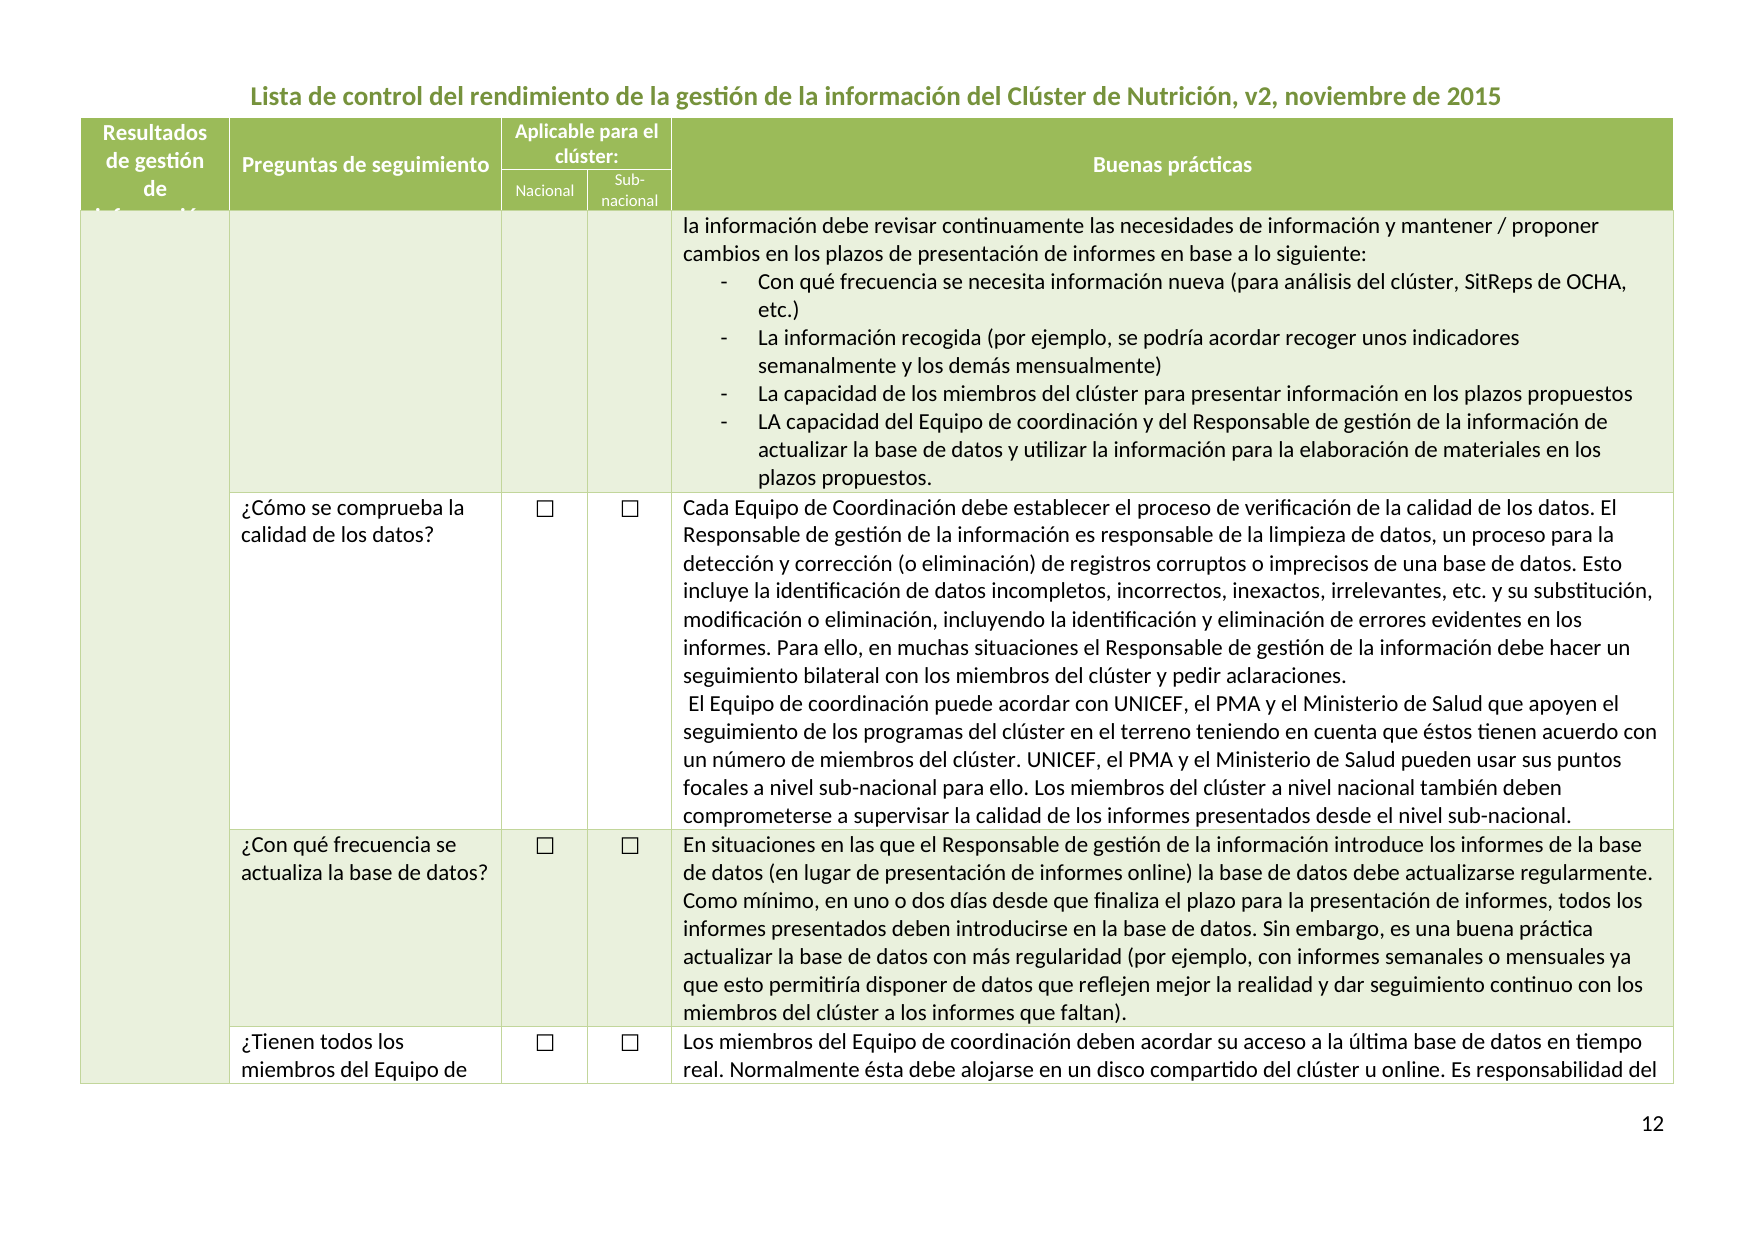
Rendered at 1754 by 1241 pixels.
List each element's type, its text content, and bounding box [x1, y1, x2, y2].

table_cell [230, 1027, 501, 1083]
table_cell ¿Con qué frecuencia se actualiza la base de datos? [230, 830, 501, 1026]
table_cell ¿Cómo se comprueba la calidad de los datos? [230, 493, 501, 829]
table_header Preguntas de seguimiento [230, 118, 501, 210]
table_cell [672, 1027, 1673, 1083]
table_cell Nacional [502, 170, 587, 210]
table_header Aplicable para el clúster: [502, 118, 671, 169]
table_header Resultados de gestión de información / funciones [81, 118, 229, 210]
table_header Buenas prácticas [672, 118, 1673, 210]
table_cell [672, 211, 1673, 492]
table_cell Sub-nacional [588, 170, 671, 210]
table_cell En situaciones en las que el Responsable de gestión de la información introduce los informes de la base de datos (en lugar de presentación de informes online) la base de datos debe actualizarse regularmente. Como mínimo, en uno o dos días desde que finaliza el plazo para la presentación de informes, todos los informes presentados deben introducirse en la base de datos. Sin embargo, es una buena práctica actualizar la base de datos con más regularidad (por ejemplo, con informes semanales o mensuales ya que esto permitiría disponer de datos que reflejen mejor la realidad y dar seguimiento continuo con los miembros del clúster a los informes que faltan). [672, 830, 1673, 1026]
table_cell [230, 211, 501, 492]
table_cell Cada Equipo de Coordinación debe establecer el proceso de verificación de la calidad de los datos. El Responsable de gestión de la información es responsable de la limpieza de datos, un proceso para la detección y corrección (o eliminación) de registros corruptos o imprecisos de una base de datos. Esto incluye la identificación de datos incompletos, incorrectos, inexactos, irrelevantes, etc. y su substitución, modificación o eliminación, incluyendo la identificación y eliminación de errores evidentes en los informes. Para ello, en muchas situaciones el Responsable de gestión de la información debe hacer un seguimiento bilateral con los miembros del clúster y pedir aclaraciones. El Equipo de coordinación puede acordar con UNICEF, el PMA y el Ministerio de Salud que apoyen el seguimiento de los programas del clúster en el terreno teniendo en cuenta que éstos tienen acuerdo con un número de miembros del clúster. UNICEF, el PMA y el Ministerio de Salud pueden usar sus puntos focales a nivel sub-nacional para ello. Los miembros del clúster a nivel nacional también deben comprometerse a supervisar la calidad de los informes presentados desde el nivel sub-nacional. [672, 493, 1673, 829]
